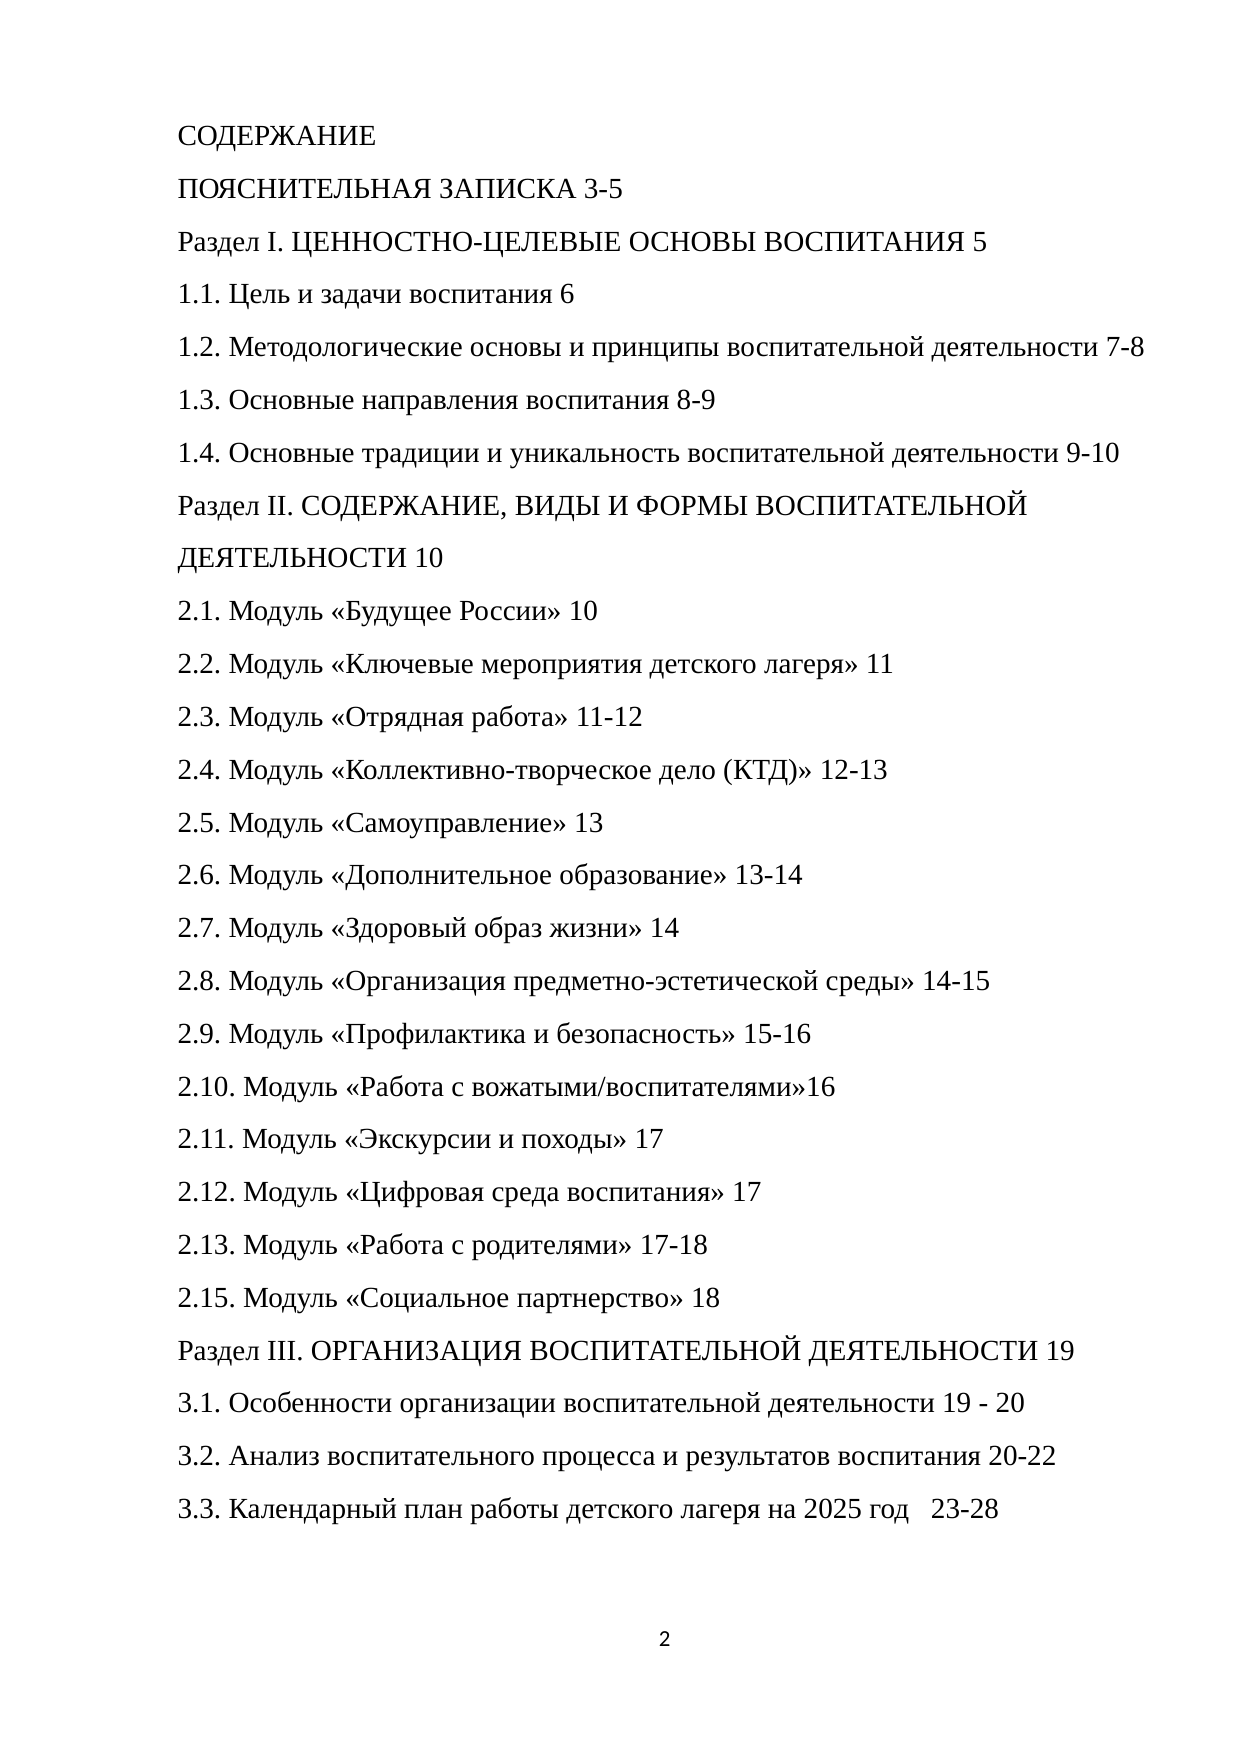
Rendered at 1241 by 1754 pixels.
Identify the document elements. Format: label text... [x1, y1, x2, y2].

text 1.3. Основные направления воспитания 8-9 [177, 382, 1152, 416]
text 2.13. Модуль «Работа с родителями» 17-18 [177, 1227, 1152, 1261]
text Раздел III. ОРГАНИЗАЦИЯ ВОСПИТАТЕЛЬНОЙ ДЕЯТЕЛЬНОСТИ 19 [177, 1333, 1152, 1366]
text 2.15. Модуль «Социальное партнерство» 18 [177, 1280, 1152, 1313]
text 3.1. Особенности организации воспитательной деятельности 19 - 20 [177, 1386, 1152, 1419]
text 2.4. Модуль «Коллективно-творческое дело (КТД)» 12-13 [177, 752, 1152, 785]
text 2.9. Модуль «Профилактика и безопасность» 15-16 [177, 1016, 1152, 1049]
text 2.3. Модуль «Отрядная работа» 11-12 [177, 699, 1152, 733]
text 2.12. Модуль «Цифровая среда воспитания» 17 [177, 1174, 1152, 1208]
text 2.6. Модуль «Дополнительное образование» 13-14 [177, 857, 1152, 891]
text ДЕЯТЕЛЬНОСТИ 10 [177, 541, 1152, 574]
text 3.2. Анализ воспитательного процесса и результатов воспитания 20-22 [177, 1438, 1152, 1472]
text 2.2. Модуль «Ключевые мероприятия детского лагеря» 11 [177, 646, 1152, 680]
text СОДЕРЖАНИЕ [177, 118, 1152, 152]
text 3.3. Календарный план работы детского лагеря на 2025 год 23-28 [177, 1491, 1152, 1525]
text Раздел II. СОДЕРЖАНИЕ, ВИДЫ И ФОРМЫ ВОСПИТАТЕЛЬНОЙ [177, 488, 1152, 521]
text 2.11. Модуль «Экскурсии и походы» 17 [177, 1122, 1152, 1155]
text 1.2. Методологические основы и принципы воспитательной деятельности 7-8 [177, 329, 1152, 363]
text ПОЯСНИТЕЛЬНАЯ ЗАПИСКА 3-5 [177, 171, 1152, 204]
text 1.4. Основные традиции и уникальность воспитательной деятельности 9-10 [177, 435, 1152, 468]
text 2.8. Модуль «Организация предметно-эстетической среды» 14-15 [177, 963, 1152, 997]
text 2.5. Модуль «Самоуправление» 13 [177, 805, 1152, 838]
text 2.1. Модуль «Будущее России» 10 [177, 593, 1152, 627]
text 2.7. Модуль «Здоровый образ жизни» 14 [177, 910, 1152, 944]
text 1.1. Цель и задачи воспитания 6 [177, 277, 1152, 310]
text Раздел I. ЦЕННОСТНО-ЦЕЛЕВЫЕ ОСНОВЫ ВОСПИТАНИЯ 5 [177, 224, 1152, 257]
text 2.10. Модуль «Работа с вожатыми/воспитателями»16 [177, 1069, 1152, 1102]
